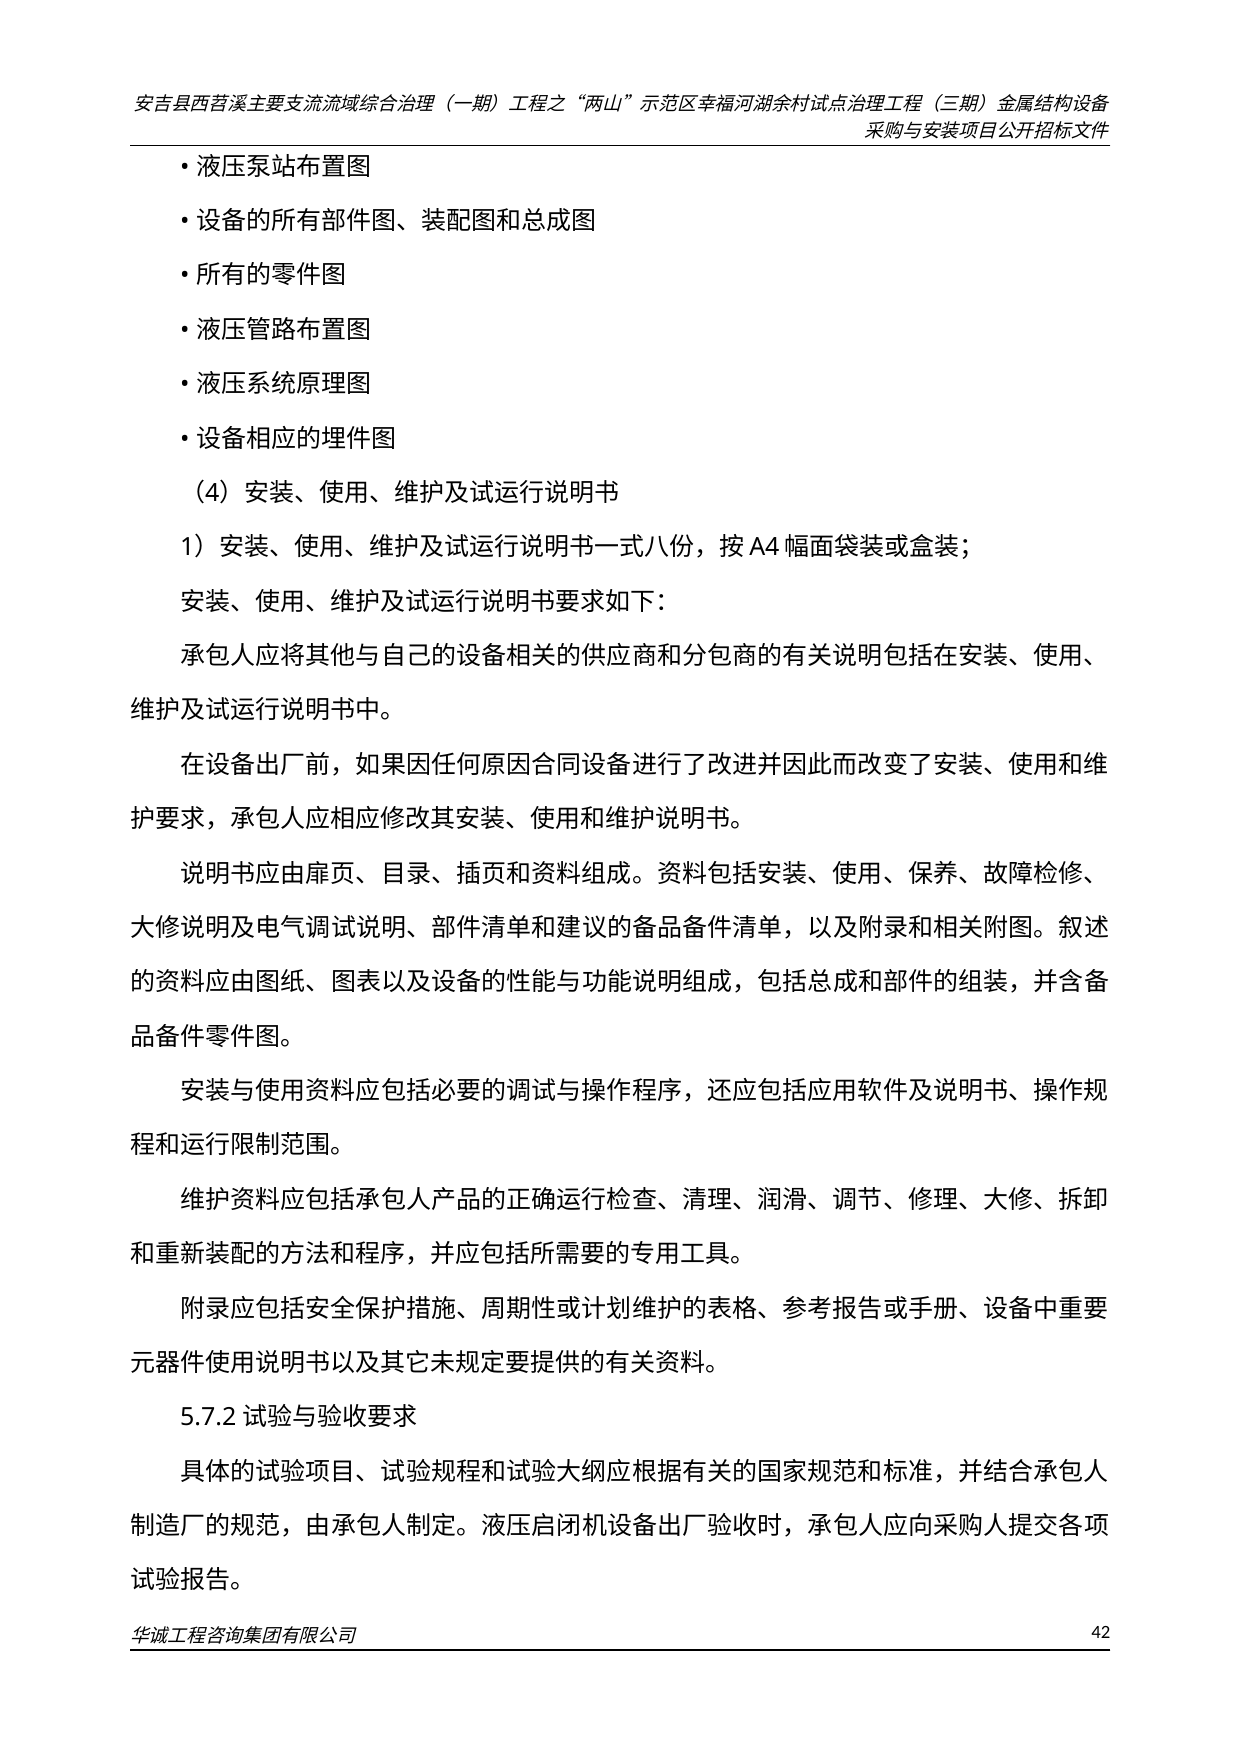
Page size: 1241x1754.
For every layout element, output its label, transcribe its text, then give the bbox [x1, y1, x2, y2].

text • 所有的零件图 [130, 255, 1110, 291]
text （4）安装、使用、维护及试运行说明书 [130, 472, 1110, 509]
text 具体的试验项目、试验规程和试验大纲应根据有关的国家规范和标准，并结合承包人制造厂的规范，由承包人制定。液压启闭机设备出厂验收时，承包人应向采购人提交各项试验报告。 [130, 1451, 1110, 1596]
text 附录应包括安全保护措施、周期性或计划维护的表格、参考报告或手册、设备中重要元器件使用说明书以及其它未规定要提供的有关资料。 [130, 1288, 1110, 1379]
text 说明书应由扉页、目录、插页和资料组成。资料包括安装、使用、保养、故障检修、大修说明及电气调试说明、部件清单和建议的备品备件清单，以及附录和相关附图。叙述的资料应由图纸、图表以及设备的性能与功能说明组成，包括总成和部件的组装，并含备品备件零件图。 [130, 853, 1110, 1052]
text 5.7.2 试验与验收要求 [130, 1397, 1110, 1433]
text 安装、使用、维护及试运行说明书要求如下： [130, 581, 1110, 617]
text • 设备的所有部件图、装配图和总成图 [130, 201, 1110, 237]
text • 液压系统原理图 [130, 364, 1110, 400]
text 在设备出厂前，如果因任何原因合同设备进行了改进并因此而改变了安装、使用和维护要求，承包人应相应修改其安装、使用和维护说明书。 [130, 744, 1110, 835]
text 维护资料应包括承包人产品的正确运行检查、清理、润滑、调节、修理、大修、拆卸和重新装配的方法和程序，并应包括所需要的专用工具。 [130, 1179, 1110, 1270]
text 承包人应将其他与自己的设备相关的供应商和分包商的有关说明包括在安装、使用、维护及试运行说明书中。 [130, 636, 1110, 726]
text • 液压泵站布置图 [130, 146, 1110, 182]
text • 设备相应的埋件图 [130, 418, 1110, 454]
text • 液压管路布置图 [130, 309, 1110, 346]
text 1）安装、使用、维护及试运行说明书一式八份，按A4幅面袋装或盒装； [130, 527, 1110, 563]
text 安装与使用资料应包括必要的调试与操作程序，还应包括应用软件及说明书、操作规程和运行限制范围。 [130, 1071, 1110, 1161]
